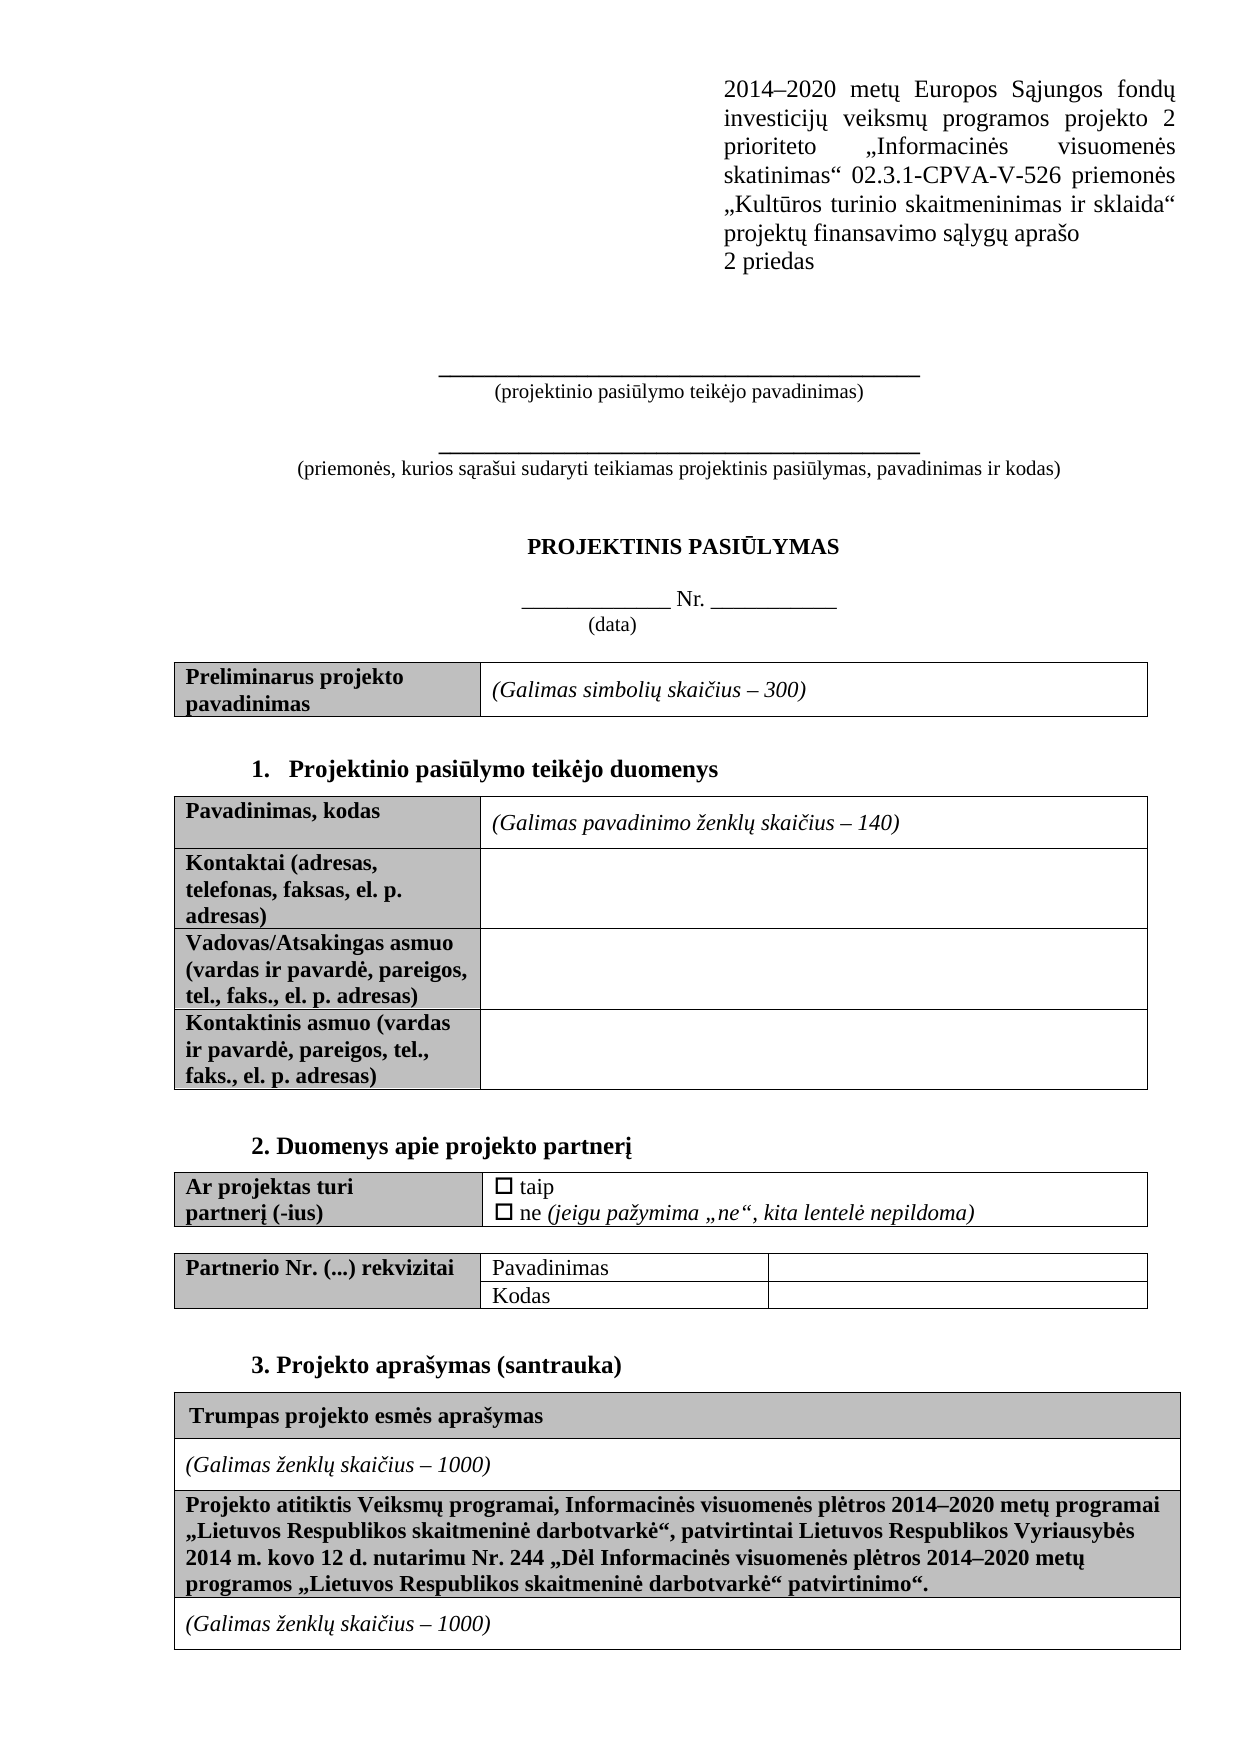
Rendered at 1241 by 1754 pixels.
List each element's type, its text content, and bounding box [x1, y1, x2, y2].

table_cell Projekto atitiktis Veiksmų programai, Informacinės visuomenės plėtros 2014–2020 metų programai „Lietuvos Respublikos skaitmeninė darbotvarkė“, patvirtintai Lietuvos Respublikos Vyriausybės 2014 m. kovo 12 d. nutarimu Nr. 244 „Dėl Informacinės visuomenės plėtros 2014–2020 metų programos „Lietuvos Respublikos skaitmeninė darbotvarkė“ patvirtinimo“. [175, 1491, 1180, 1597]
text (projektinio pasiūlymo teikėjo pavadinimas) [177, 379, 1181, 403]
table_cell [481, 929, 1147, 1008]
table_header Ar projektas turi partnerį (-ius) [175, 1173, 482, 1226]
text 3. Projekto aprašymas (santrauka) [177, 1350, 1181, 1379]
text (data) [546, 612, 1181, 636]
table_cell Kontaktai (adresas, telefonas, faksas, el. p. adresas) [175, 849, 480, 928]
table_header Preliminarus projekto pavadinimas [175, 663, 480, 716]
text (priemonės, kurios sąrašui sudaryti teikiamas projektinis pasiūlymas, pavadinimas ir kodas) [177, 456, 1181, 480]
table_header Trumpas projekto esmės aprašymas [175, 1393, 1180, 1438]
table_cell Kodas [481, 1282, 768, 1308]
table_header (Galimas pavadinimo ženklų skaičius – 140) [481, 797, 1147, 848]
text __________________________________________ [177, 430, 1181, 456]
list Projektinio pasiūlymo teikėjo duomenys [251, 754, 1181, 783]
text 2. Duomenys apie projekto partnerį [251, 1131, 1181, 1159]
table_header [769, 1254, 1147, 1281]
table_cell Kontaktinis asmuo (vardas ir pavardė, pareigos, tel., faks., el. p. adresas) [175, 1010, 480, 1088]
table_header Pavadinimas, kodas [175, 797, 480, 848]
text __________________________________________ [177, 353, 1181, 379]
table_cell [481, 849, 1147, 928]
text _____________ Nr. ___________ [177, 586, 1181, 612]
table_cell (Galimas ženklų skaičius – 1000) [175, 1598, 1180, 1649]
text PROJEKTINIS PASIŪLYMAS [177, 533, 1189, 559]
table_header Pavadinimas [481, 1254, 768, 1281]
table_cell Vadovas/Atsakingas asmuo (vardas ir pavardė, pareigos, tel., faks., el. p. adresas) [175, 929, 480, 1008]
table_cell (Galimas ženklų skaičius – 1000) [175, 1439, 1180, 1490]
table_header taip ne (jeigu pažymima „ne“, kita lentelė nepildoma) [483, 1173, 1147, 1226]
table_cell [481, 1010, 1147, 1088]
table_cell [769, 1282, 1147, 1308]
table_header (Galimas simbolių skaičius – 300) [481, 663, 1147, 716]
table_header Partnerio Nr. (...) rekvizitai [175, 1254, 480, 1308]
